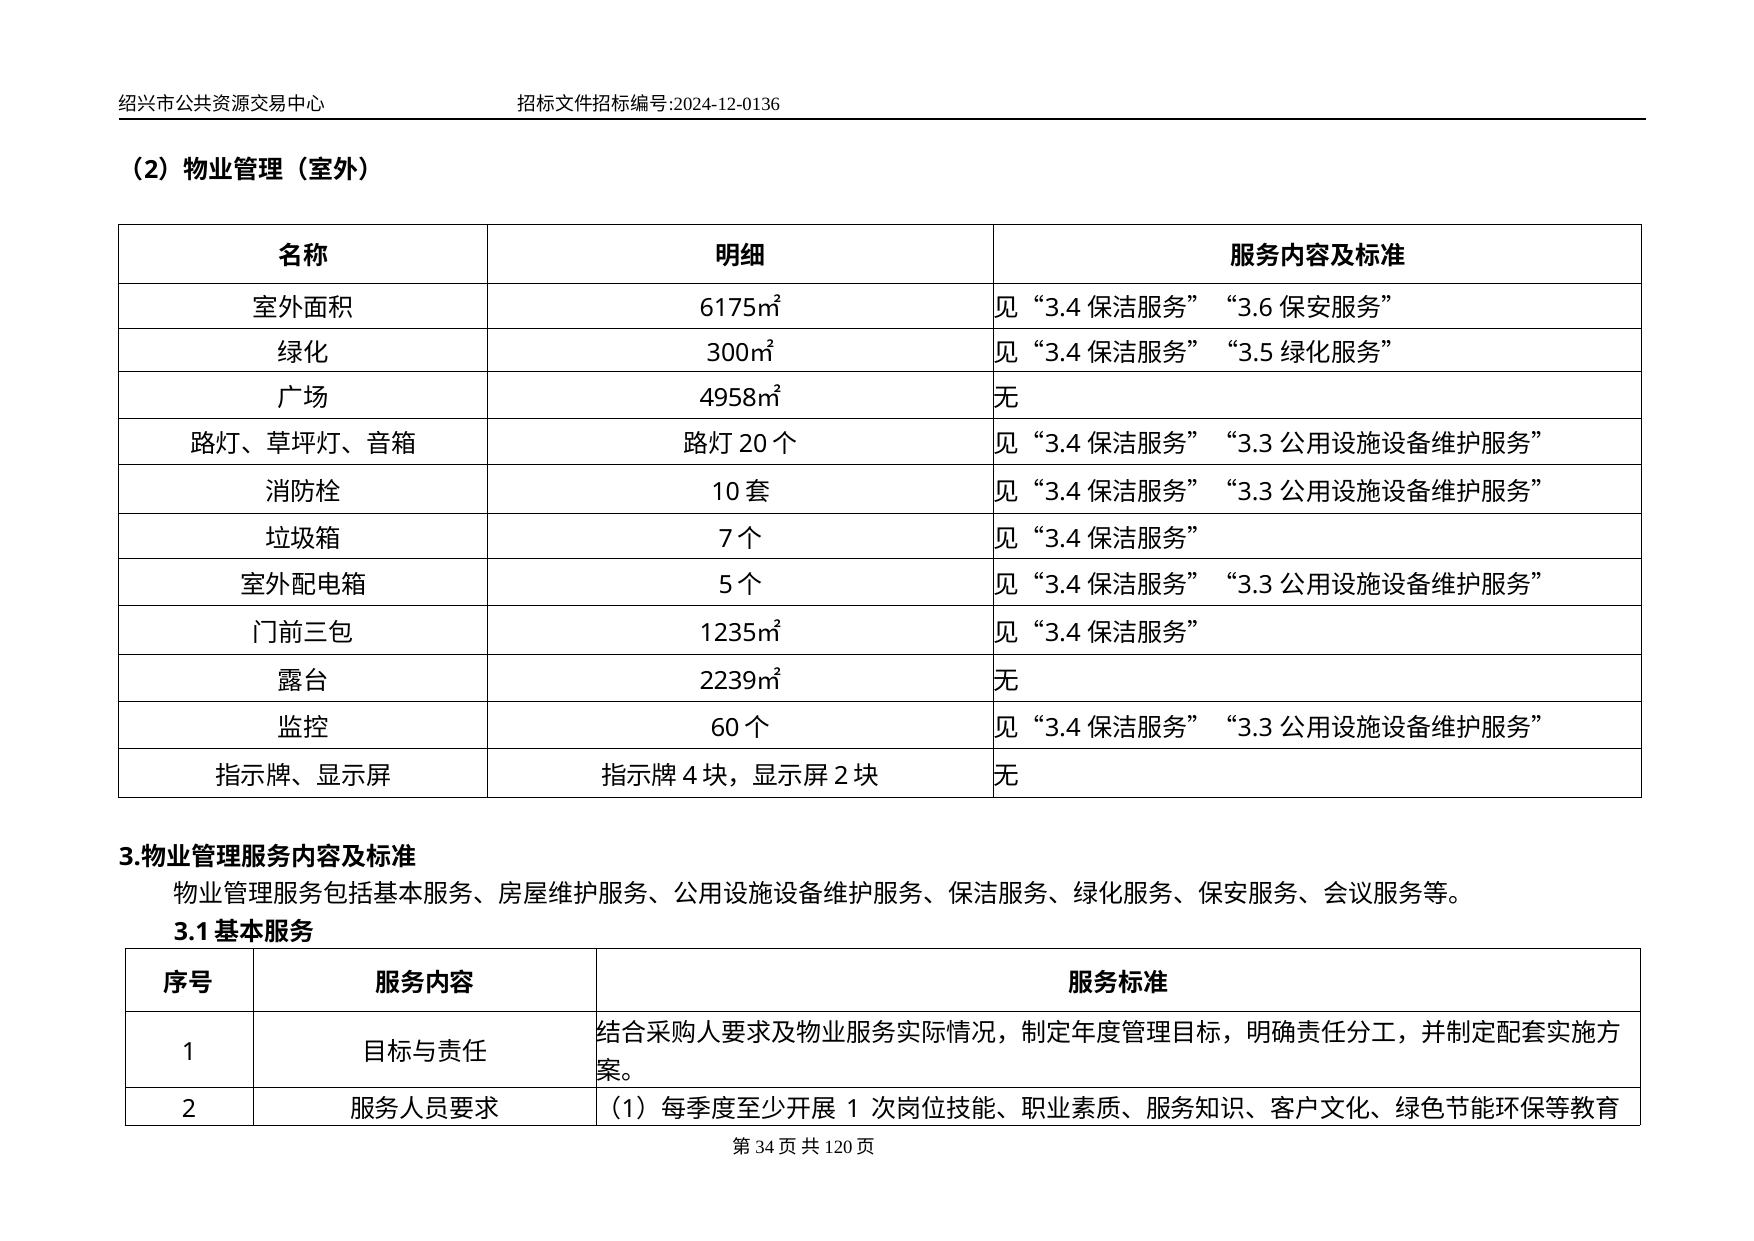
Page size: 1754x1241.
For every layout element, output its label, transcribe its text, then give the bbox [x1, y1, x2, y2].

table_cell 广场 [119, 372, 487, 418]
text 物业管理服务包括基本服务、房屋维护服务、公用设施设备维护服务、保洁服务、绿化服务、保安服务、会议服务等。 [174, 873, 1543, 910]
table_cell 无 [994, 749, 1641, 797]
table_cell 室外面积 [119, 284, 487, 328]
table_cell 路灯、草坪灯、音箱 [119, 419, 487, 464]
table_cell 300㎡ [488, 329, 993, 371]
table_cell 6175㎡ [488, 284, 993, 328]
text 3.物业管理服务内容及标准 [119, 835, 1543, 873]
table_cell 见“3.4 保洁服务” [994, 514, 1641, 558]
table_cell 垃圾箱 [119, 514, 487, 558]
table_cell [597, 1088, 1640, 1124]
table_cell 7个 [488, 514, 993, 558]
table_cell 见“3.4 保洁服务”“3.3 公用设施设备维护服务” [994, 419, 1641, 464]
table_cell 无 [994, 655, 1641, 701]
table_cell 2 [126, 1088, 253, 1124]
table_header 明细 [488, 225, 993, 283]
table_cell 见“3.4 保洁服务” [994, 606, 1641, 654]
table_header 服务内容 [254, 949, 596, 1011]
table_cell 门前三包 [119, 606, 487, 654]
table_cell 无 [994, 372, 1641, 418]
table_header 名称 [119, 225, 487, 283]
table_cell 服务人员要求 [254, 1088, 596, 1124]
table_cell 目标与责任 [254, 1012, 596, 1087]
table_cell 4958㎡ [488, 372, 993, 418]
table_cell 消防栓 [119, 465, 487, 513]
table_cell 1235㎡ [488, 606, 993, 654]
table_cell 见“3.4 保洁服务”“3.6 保安服务” [994, 284, 1641, 328]
table_cell 10套 [488, 465, 993, 513]
table_cell 见“3.4 保洁服务”“3.3 公用设施设备维护服务” [994, 465, 1641, 513]
table_cell 室外配电箱 [119, 559, 487, 605]
table_cell 路灯20个 [488, 419, 993, 464]
table_cell 指示牌、显示屏 [119, 749, 487, 797]
table_header 服务标准 [597, 949, 1640, 1011]
table_cell 1 [126, 1012, 253, 1087]
table_cell 监控 [119, 702, 487, 748]
table_cell 5个 [488, 559, 993, 605]
table_cell 60个 [488, 702, 993, 748]
table_header 服务内容及标准 [994, 225, 1641, 283]
table_cell 绿化 [119, 329, 487, 371]
table_cell 指示牌4块，显示屏2块 [488, 749, 993, 797]
table_cell 见“3.4 保洁服务”“3.3 公用设施设备维护服务” [994, 702, 1641, 748]
table_cell 结合采购人要求及物业服务实际情况，制定年度管理目标，明确责任分工，并制定配套实施方案。 [597, 1012, 1640, 1087]
table_cell 见“3.4 保洁服务”“3.3 公用设施设备维护服务” [994, 559, 1641, 605]
text （2）物业管理（室外） [119, 148, 1646, 186]
table_cell 2239㎡ [488, 655, 993, 701]
text 3.1基本服务 [174, 910, 1543, 948]
table_cell 露台 [119, 655, 487, 701]
table_header 序号 [126, 949, 253, 1011]
table_cell 见“3.4 保洁服务”“3.5 绿化服务” [994, 329, 1641, 371]
